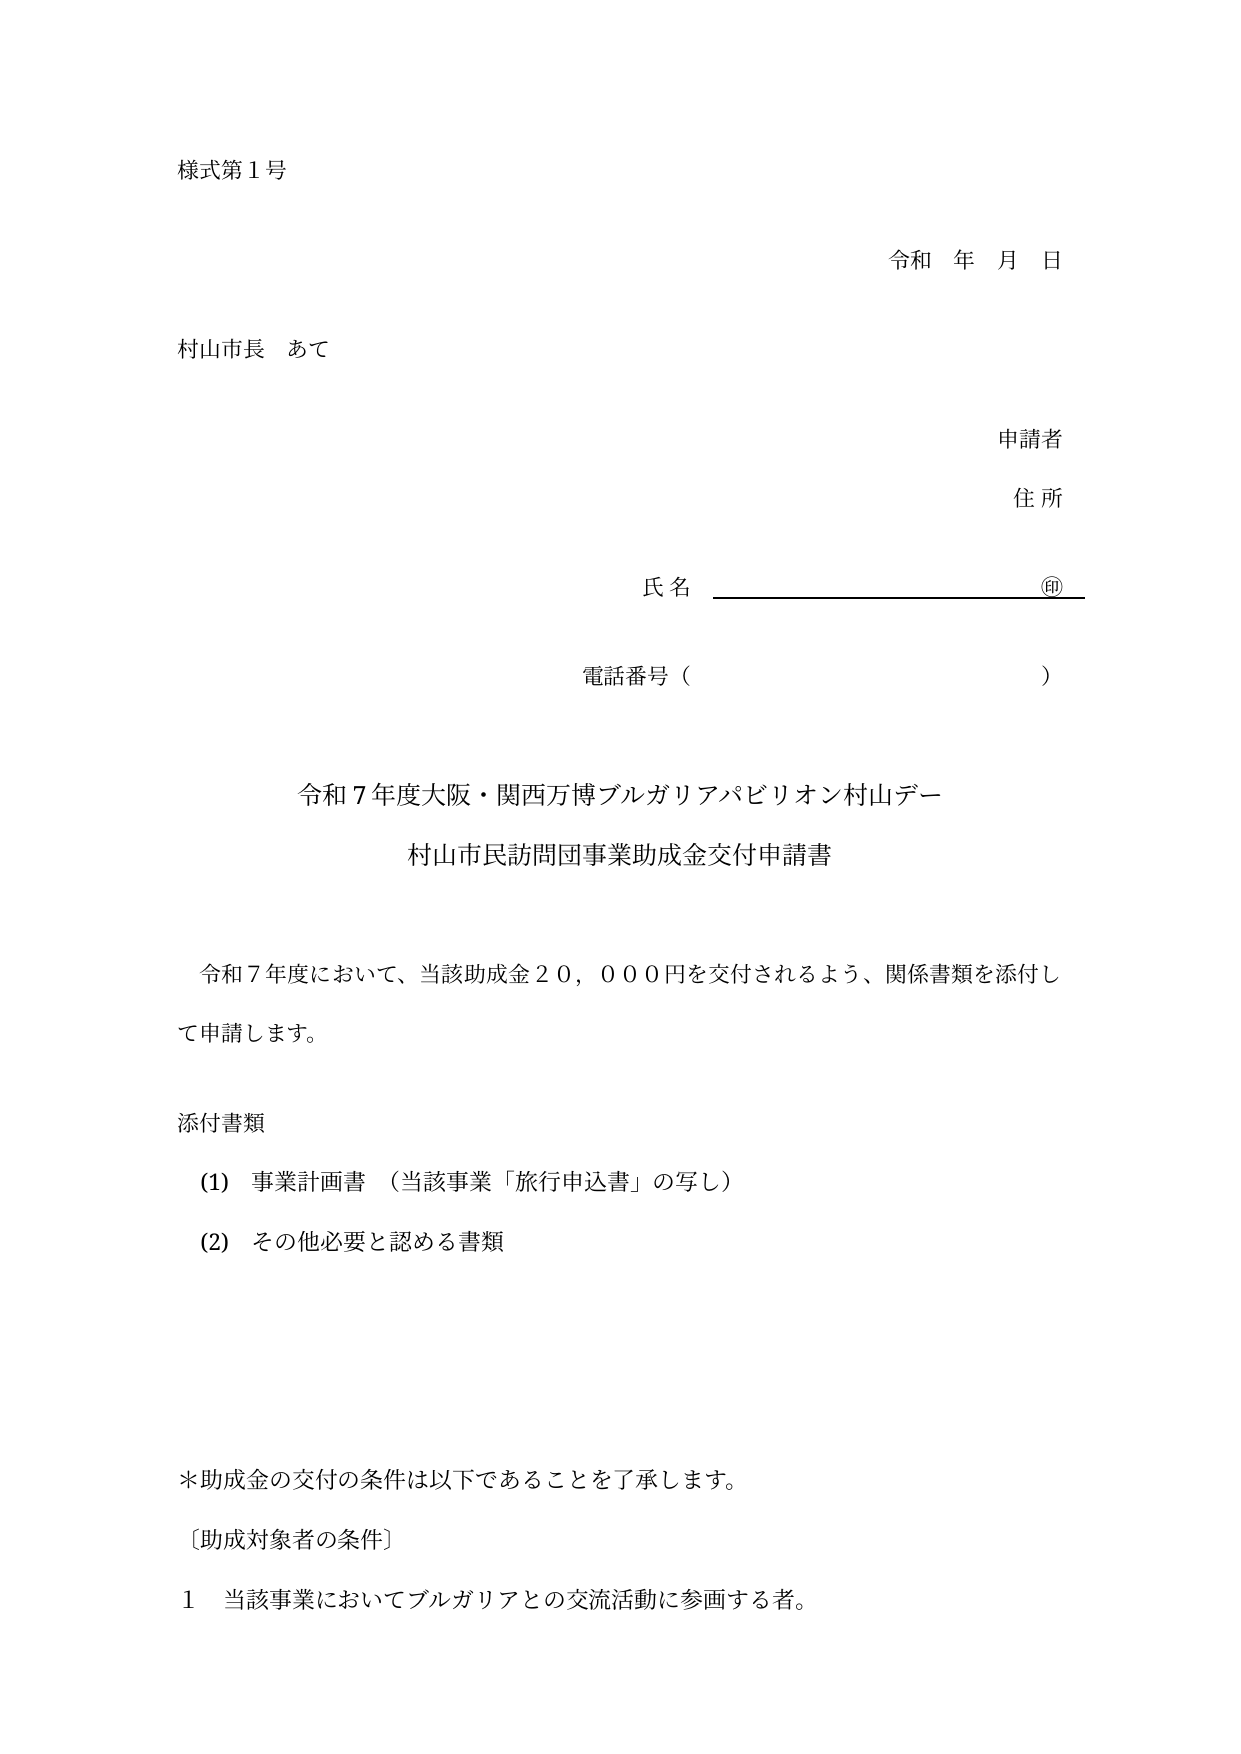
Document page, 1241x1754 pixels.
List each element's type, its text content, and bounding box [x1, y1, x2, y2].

text 添付書類 [177, 1092, 1063, 1151]
text 住 所 [177, 467, 1063, 527]
text 令和７年度において、当該助成金２０，０００円を交付されるよう、関係書類を添付して申請します。 [177, 943, 1063, 1062]
text ＊助成金の交付の条件は以下であることを了承します。 [177, 1449, 1063, 1509]
text 氏 名 ㊞ [177, 556, 1063, 616]
text (2) その他必要と認める書類 [177, 1211, 1063, 1270]
text (1) 事業計画書 （当該事業「旅行申込書」の写し） [177, 1151, 1063, 1211]
text 電話番号（ ） [177, 645, 1063, 704]
text 様式第１号 [177, 139, 1063, 199]
text 申請者 [177, 408, 1063, 467]
text 令和 年 月 日 [177, 199, 1063, 288]
text 〔助成対象者の条件〕 [177, 1509, 1063, 1568]
text 村山市民訪問団事業助成金交付申請書 [177, 823, 1063, 883]
text 村山市長 あて [177, 318, 1063, 378]
text １ 当該事業においてブルガリアとの交流活動に参画する者。 [177, 1568, 1063, 1628]
text 令和7年度大阪・関西万博ブルガリアパビリオン村山デー [177, 764, 1063, 823]
